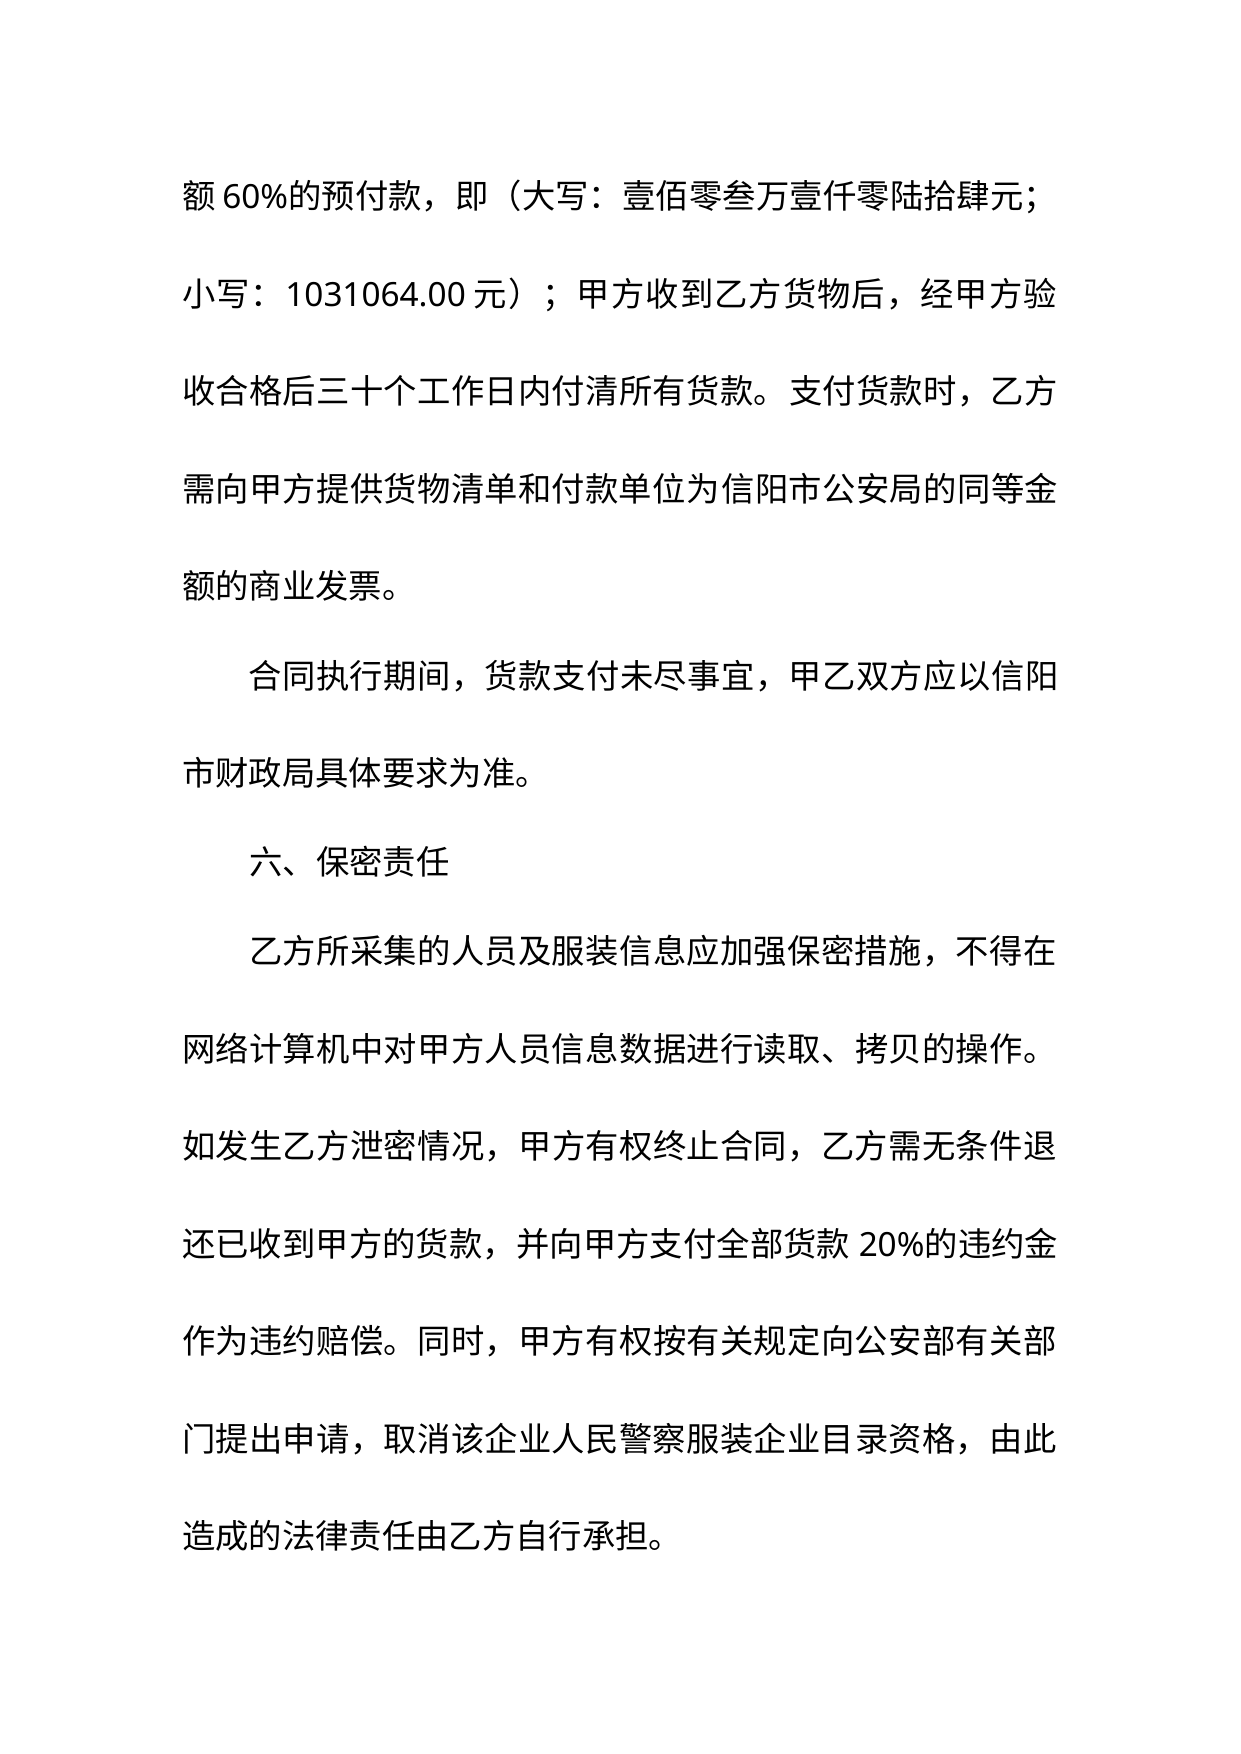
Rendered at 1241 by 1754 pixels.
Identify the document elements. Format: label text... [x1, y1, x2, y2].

text 六、保密责任 [182, 828, 1058, 893]
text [182, 162, 1058, 617]
text 乙方所采集的人员及服装信息应加强保密措施，不得在网络计算机中对甲方人员信息数据进行读取、拷贝的操作。如发生乙方泄密情况，甲方有权终止合同，乙方需无条件退还已收到甲方的货款，并向甲方支付全部货款20%的违约金作为违约赔偿。同时，甲方有权按有关规定向公安部有关部门提出申请，取消该企业人民警察服装企业目录资格，由此造成的法律责任由乙方自行承担。 [182, 917, 1058, 1567]
text 合同执行期间，货款支付未尽事宜，甲乙双方应以信阳市财政局具体要求为准。 [182, 641, 1058, 803]
